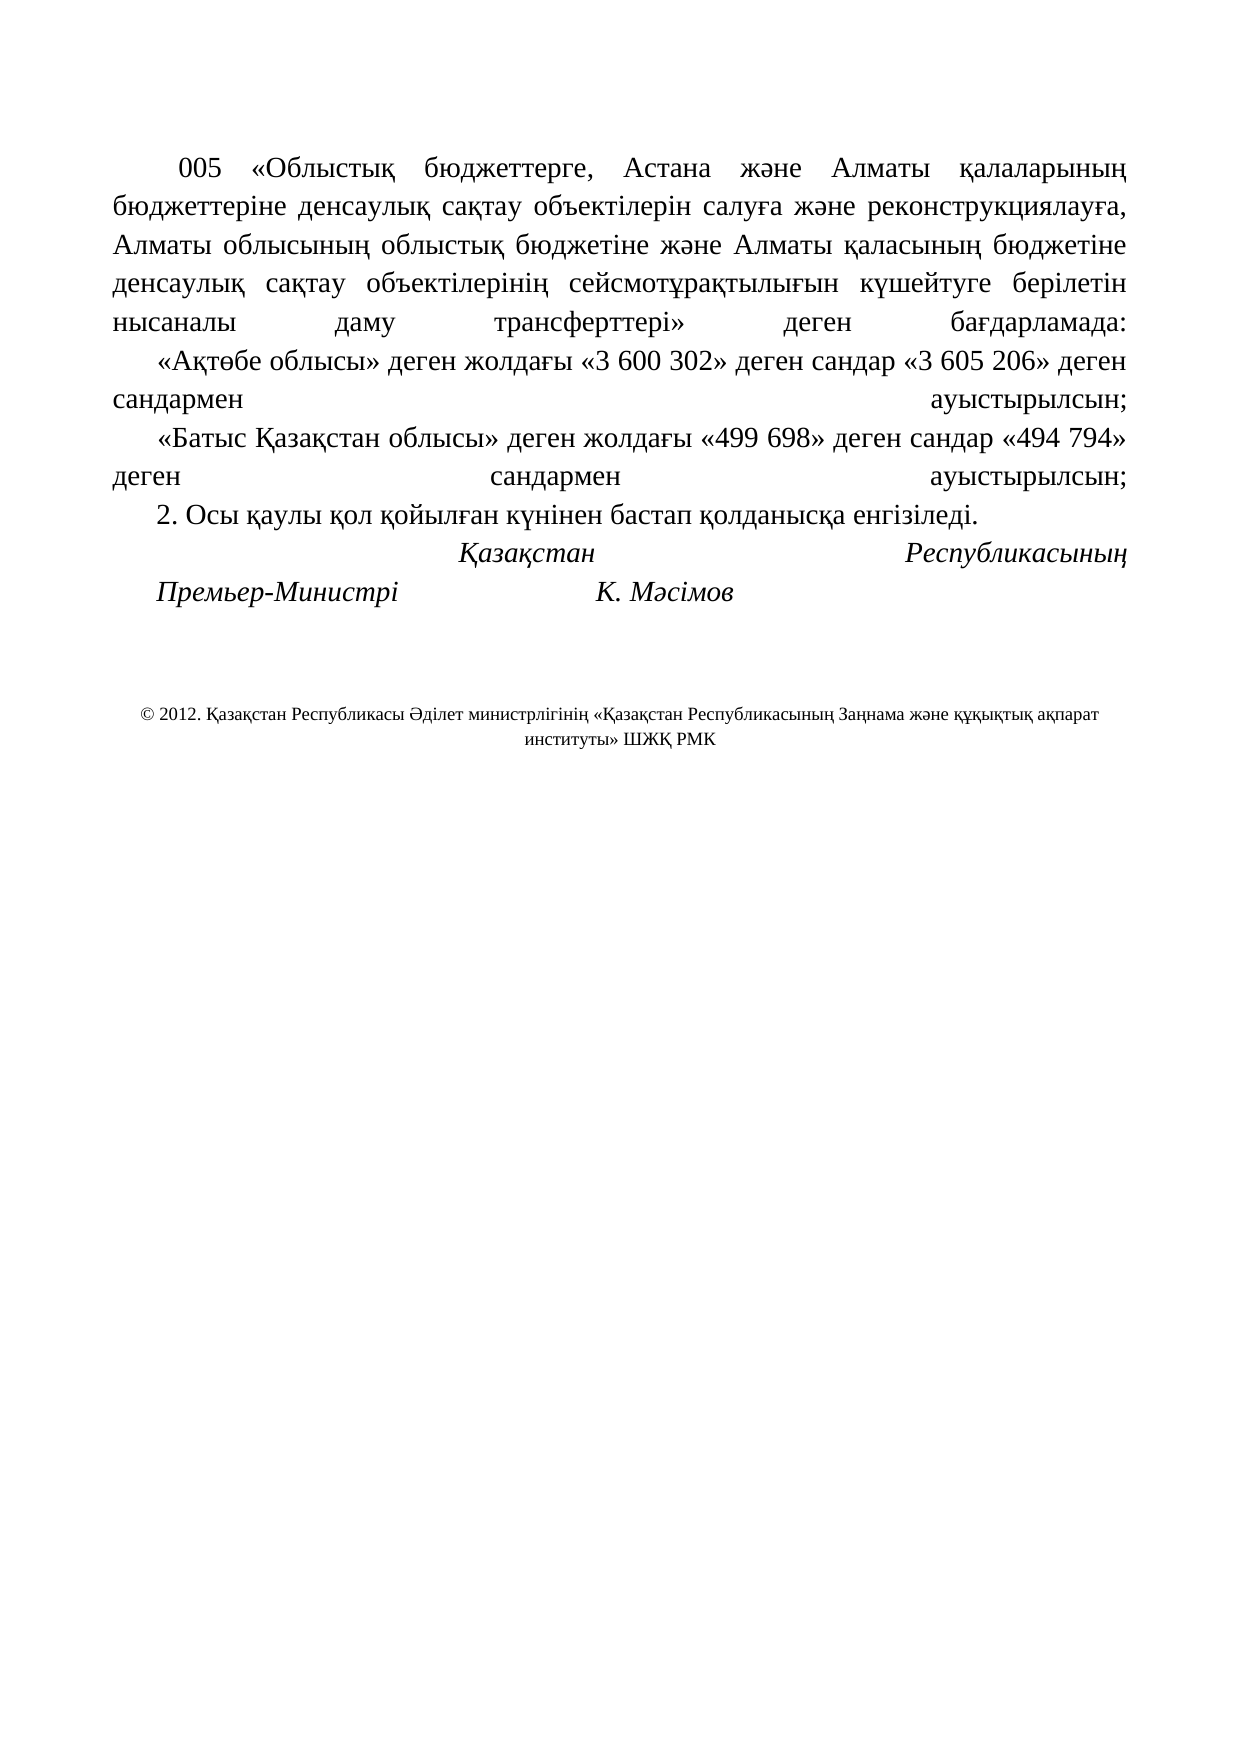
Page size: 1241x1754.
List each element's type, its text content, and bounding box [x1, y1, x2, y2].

text Қазақстан Республикасының Премьер-Министрі К. Мәсімов [112, 535, 1128, 607]
text © 2012. Қазақстан Республикасы Әділет министрлігінің «Қазақстан Республикасының Заңнама және құқықтық ақпарат институты» ШЖҚ РМК [112, 703, 1128, 749]
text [112, 150, 1128, 530]
